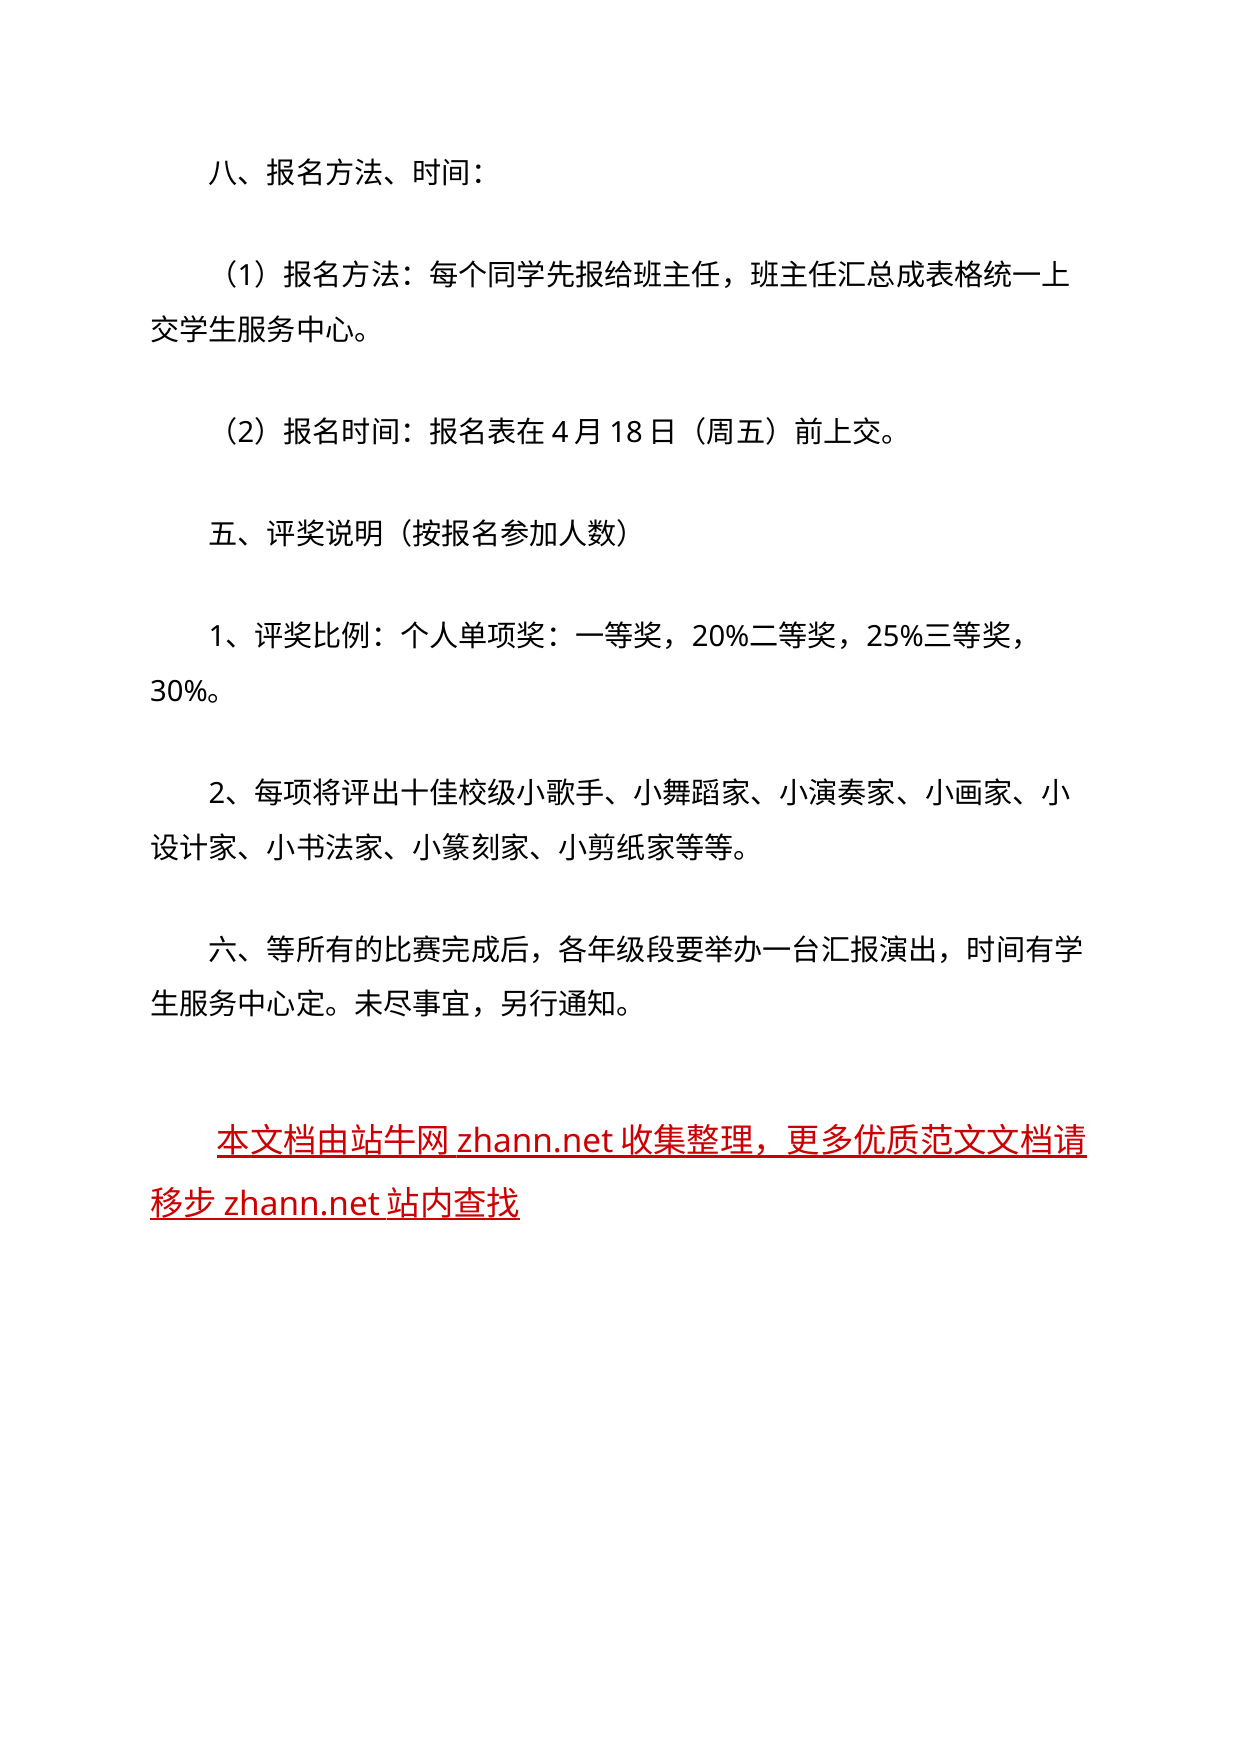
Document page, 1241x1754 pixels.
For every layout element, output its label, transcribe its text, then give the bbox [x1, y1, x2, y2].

text 2、每项将评出十佳校级小歌手、小舞蹈家、小演奏家、小画家、小设计家、小书法家、小篆刻家、小剪纸家等等。 [150, 769, 1090, 867]
text 本文档由站牛网zhann.net收集整理，更多优质范文文档请移步zhann.net站内查找 [150, 1114, 1090, 1225]
text 五、评奖说明（按报名参加人数） [150, 511, 1090, 553]
text 六、等所有的比赛完成后，各年级段要举办一台汇报演出，时间有学生服务中心定。未尽事宜，另行通知。 [150, 926, 1090, 1023]
text （1）报名方法：每个同学先报给班主任，班主任汇总成表格统一上交学生服务中心。 [150, 252, 1090, 349]
text 八、报名方法、时间： [150, 150, 1090, 192]
text 1、评奖比例：个人单项奖：一等奖，20%二等奖，25%三等奖，30%。 [150, 612, 1090, 710]
text （2）报名时间：报名表在4月18日（周五）前上交。 [150, 408, 1090, 451]
